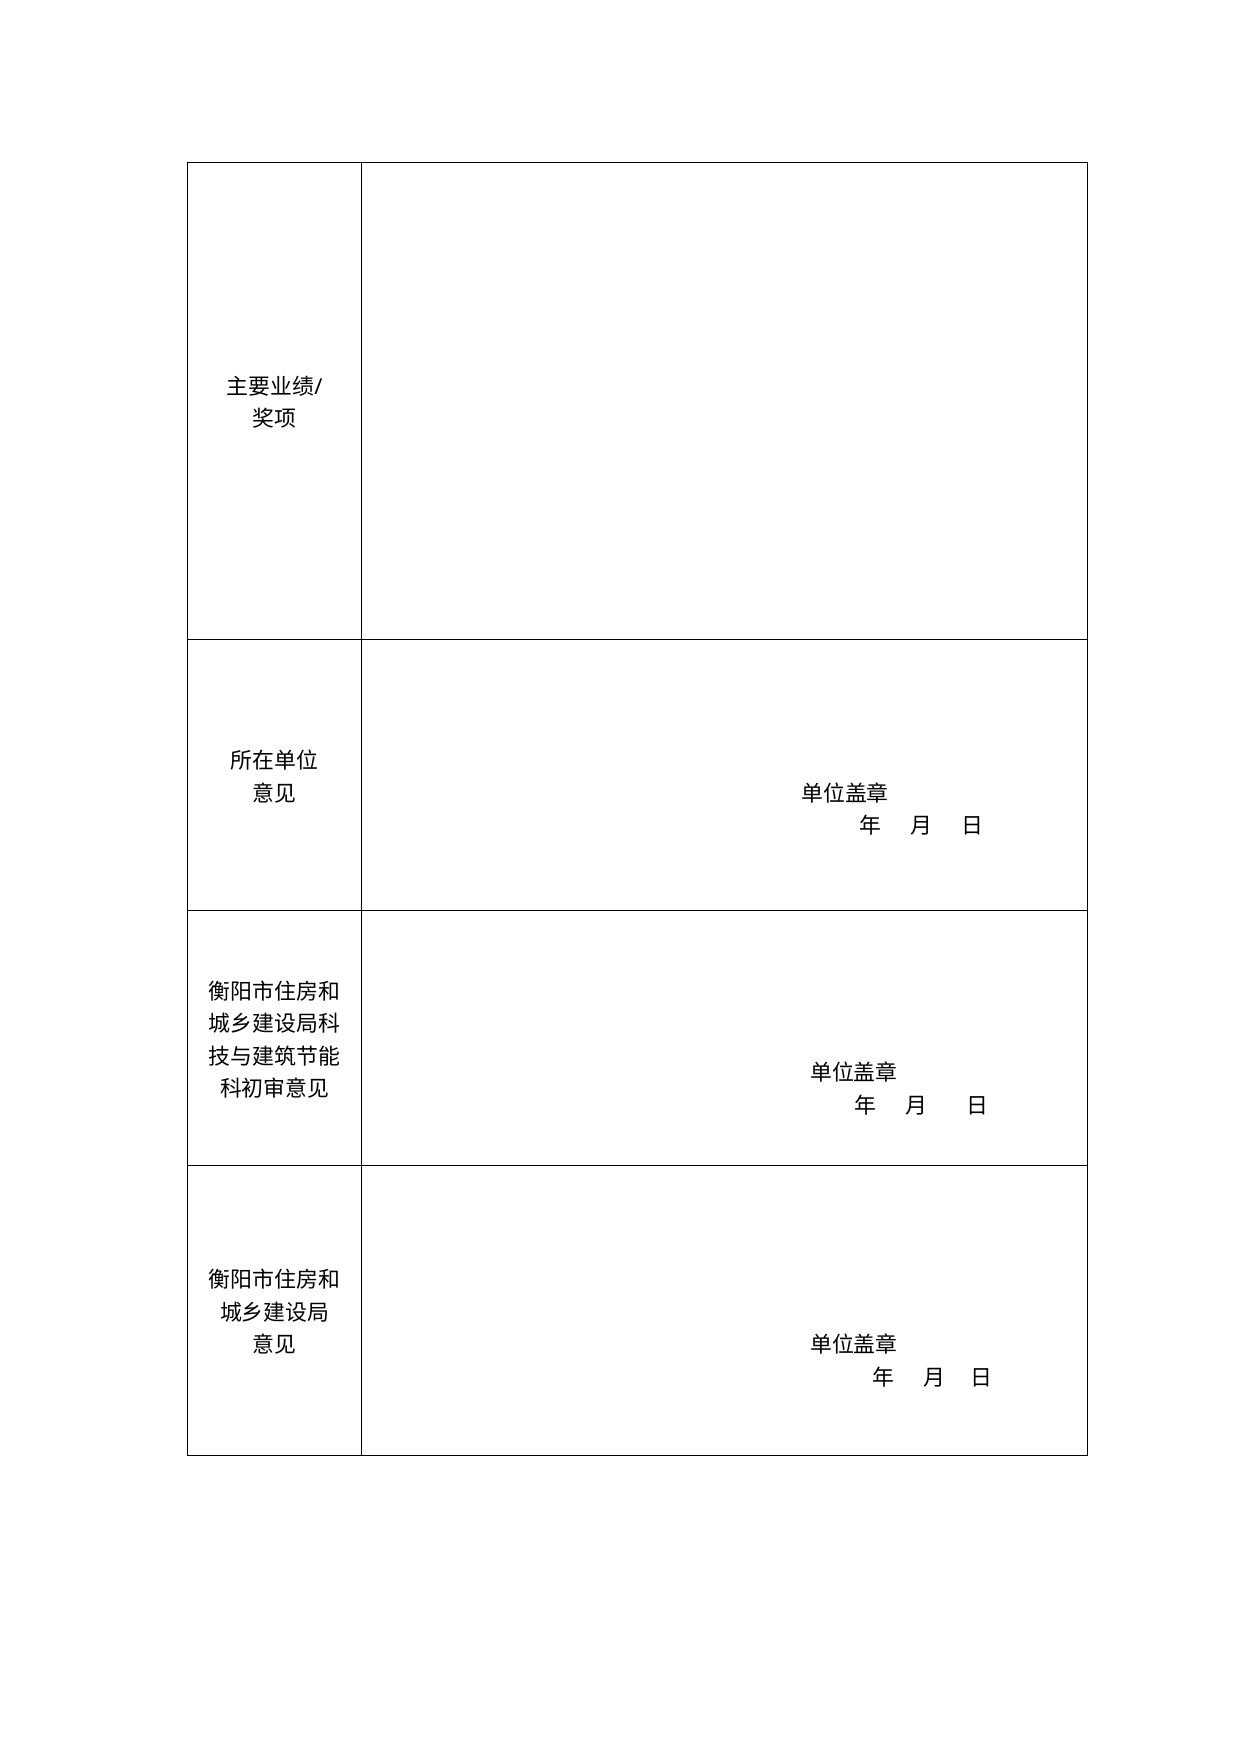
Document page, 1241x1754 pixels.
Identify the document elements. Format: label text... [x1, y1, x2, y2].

table_cell 所在单位 意见 [188, 640, 361, 910]
table_cell 单位盖章 年 月 日 [362, 911, 1087, 1165]
table_cell 单位盖章 年 月 日 [362, 640, 1087, 910]
table_cell 衡阳市住房和城乡建设局 意见 [188, 1166, 361, 1455]
table_cell 主要业绩/ 奖项 [188, 163, 361, 639]
table_cell 单位盖章 年 月 日 [362, 1166, 1087, 1455]
table_cell [362, 163, 1087, 639]
table_cell 衡阳市住房和城乡建设局科技与建筑节能科初审意见 [188, 911, 361, 1165]
